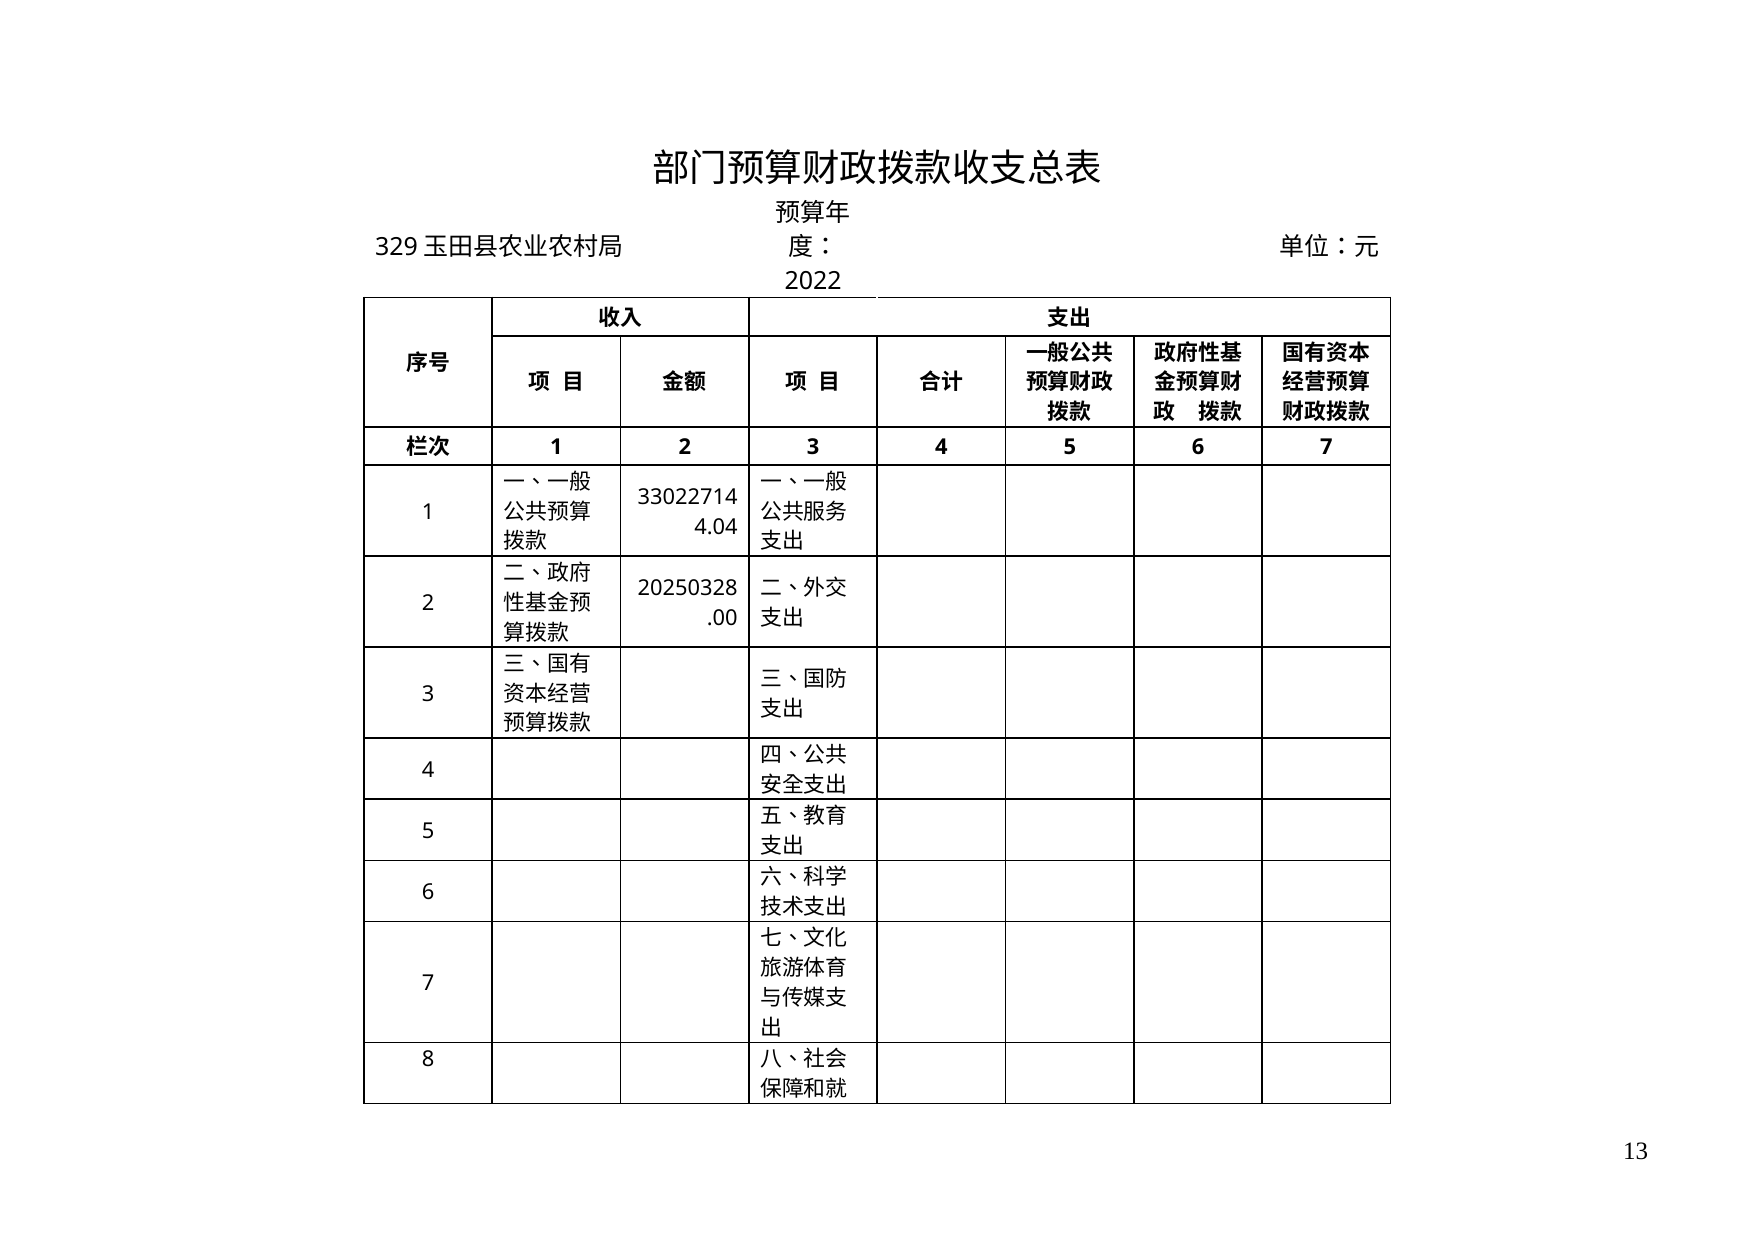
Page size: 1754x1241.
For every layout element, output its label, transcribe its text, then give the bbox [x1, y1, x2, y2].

table_cell [1006, 466, 1133, 555]
table_cell [1135, 800, 1261, 859]
table_cell [1006, 648, 1133, 737]
table_cell 三、国有资本经营预算拨款 [493, 648, 620, 737]
table_cell [1135, 739, 1261, 798]
table_cell [1135, 1043, 1261, 1102]
table_cell [1263, 739, 1390, 798]
table_cell [1006, 557, 1133, 646]
table_cell [878, 557, 1005, 646]
table_cell [878, 861, 1005, 921]
table_cell [621, 739, 748, 798]
table_cell [1006, 1043, 1133, 1102]
table_cell [1135, 922, 1261, 1041]
table_cell 一、一般公共服务支出 [750, 466, 876, 555]
table_header 单位：元 [878, 195, 1390, 297]
table_cell [621, 648, 748, 737]
table_cell 六、科学技术支出 [750, 861, 876, 921]
table_cell 项 目 [493, 337, 620, 426]
table_cell 二、外交支出 [750, 557, 876, 646]
table_cell 3 [750, 428, 876, 464]
table_cell [621, 800, 748, 859]
table_cell 8 [365, 1043, 491, 1102]
table_cell 五、教育支出 [750, 800, 876, 859]
table_cell 6 [365, 861, 491, 921]
table_cell [621, 922, 748, 1041]
table_cell [1135, 466, 1261, 555]
table_cell [621, 861, 748, 921]
table_cell [493, 1043, 620, 1102]
table_cell 2 [621, 428, 748, 464]
table_cell 四、公共安全支出 [750, 739, 876, 798]
table_cell 2 [365, 557, 491, 646]
table_cell [1263, 861, 1390, 921]
table_cell [1263, 1043, 1390, 1102]
table_cell 7 [1263, 428, 1390, 464]
table_header 329玉田县农业农村局 [365, 195, 748, 297]
table_cell 7 [365, 922, 491, 1041]
table_cell [493, 861, 620, 921]
table_cell 1 [493, 428, 620, 464]
table_cell 三、国防支出 [750, 648, 876, 737]
table_cell [1006, 922, 1133, 1041]
table_cell [1006, 800, 1133, 859]
table_cell 收入 [493, 298, 748, 335]
table_cell [878, 922, 1005, 1041]
table_cell 1 [365, 466, 491, 555]
table_cell [1135, 861, 1261, 921]
table_cell 4 [878, 428, 1005, 464]
table_cell 八、社会保障和就业支出 [750, 1043, 876, 1102]
table_cell 5 [1006, 428, 1133, 464]
table_cell 国有资本经营预算财政拨款 [1263, 337, 1390, 426]
table_cell 一般公共预算财政拨款 [1006, 337, 1133, 426]
table_cell 合计 [878, 337, 1005, 426]
table_cell 项 目 [750, 337, 876, 426]
table_cell [1263, 466, 1390, 555]
table_cell [1006, 861, 1133, 921]
text 部门预算财政拨款收支总表 [106, 142, 1648, 193]
table_cell [1263, 800, 1390, 859]
table_cell [878, 466, 1005, 555]
table_cell 330227144.04 [621, 466, 748, 555]
table_cell [493, 739, 620, 798]
table_cell [878, 800, 1005, 859]
table_cell [1135, 557, 1261, 646]
table_cell 序号 [365, 298, 491, 426]
table_cell [1135, 648, 1261, 737]
table_cell 5 [365, 800, 491, 859]
table_cell [878, 739, 1005, 798]
table_cell [1263, 922, 1390, 1041]
table_cell 金额 [621, 337, 748, 426]
table_cell [621, 1043, 748, 1102]
table_cell 一、一般公共预算拨款 [493, 466, 620, 555]
table_cell 3 [365, 648, 491, 737]
table_cell 七、文化旅游体育与传媒支出 [750, 922, 876, 1041]
table_cell [493, 800, 620, 859]
table_header 预算年度：2022 [750, 195, 876, 297]
table_cell 栏次 [365, 428, 491, 464]
table_cell 支出 [750, 298, 1390, 335]
table_cell [878, 648, 1005, 737]
table_cell 政府性基金预算财政 拨款 [1135, 337, 1261, 426]
table_cell [1263, 648, 1390, 737]
table_cell 4 [365, 739, 491, 798]
table_cell [1263, 557, 1390, 646]
table_cell 二、政府性基金预算拨款 [493, 557, 620, 646]
table_cell 6 [1135, 428, 1261, 464]
table_cell 20250328.00 [621, 557, 748, 646]
table_cell [493, 922, 620, 1041]
table_cell [1006, 739, 1133, 798]
table_cell [878, 1043, 1005, 1102]
